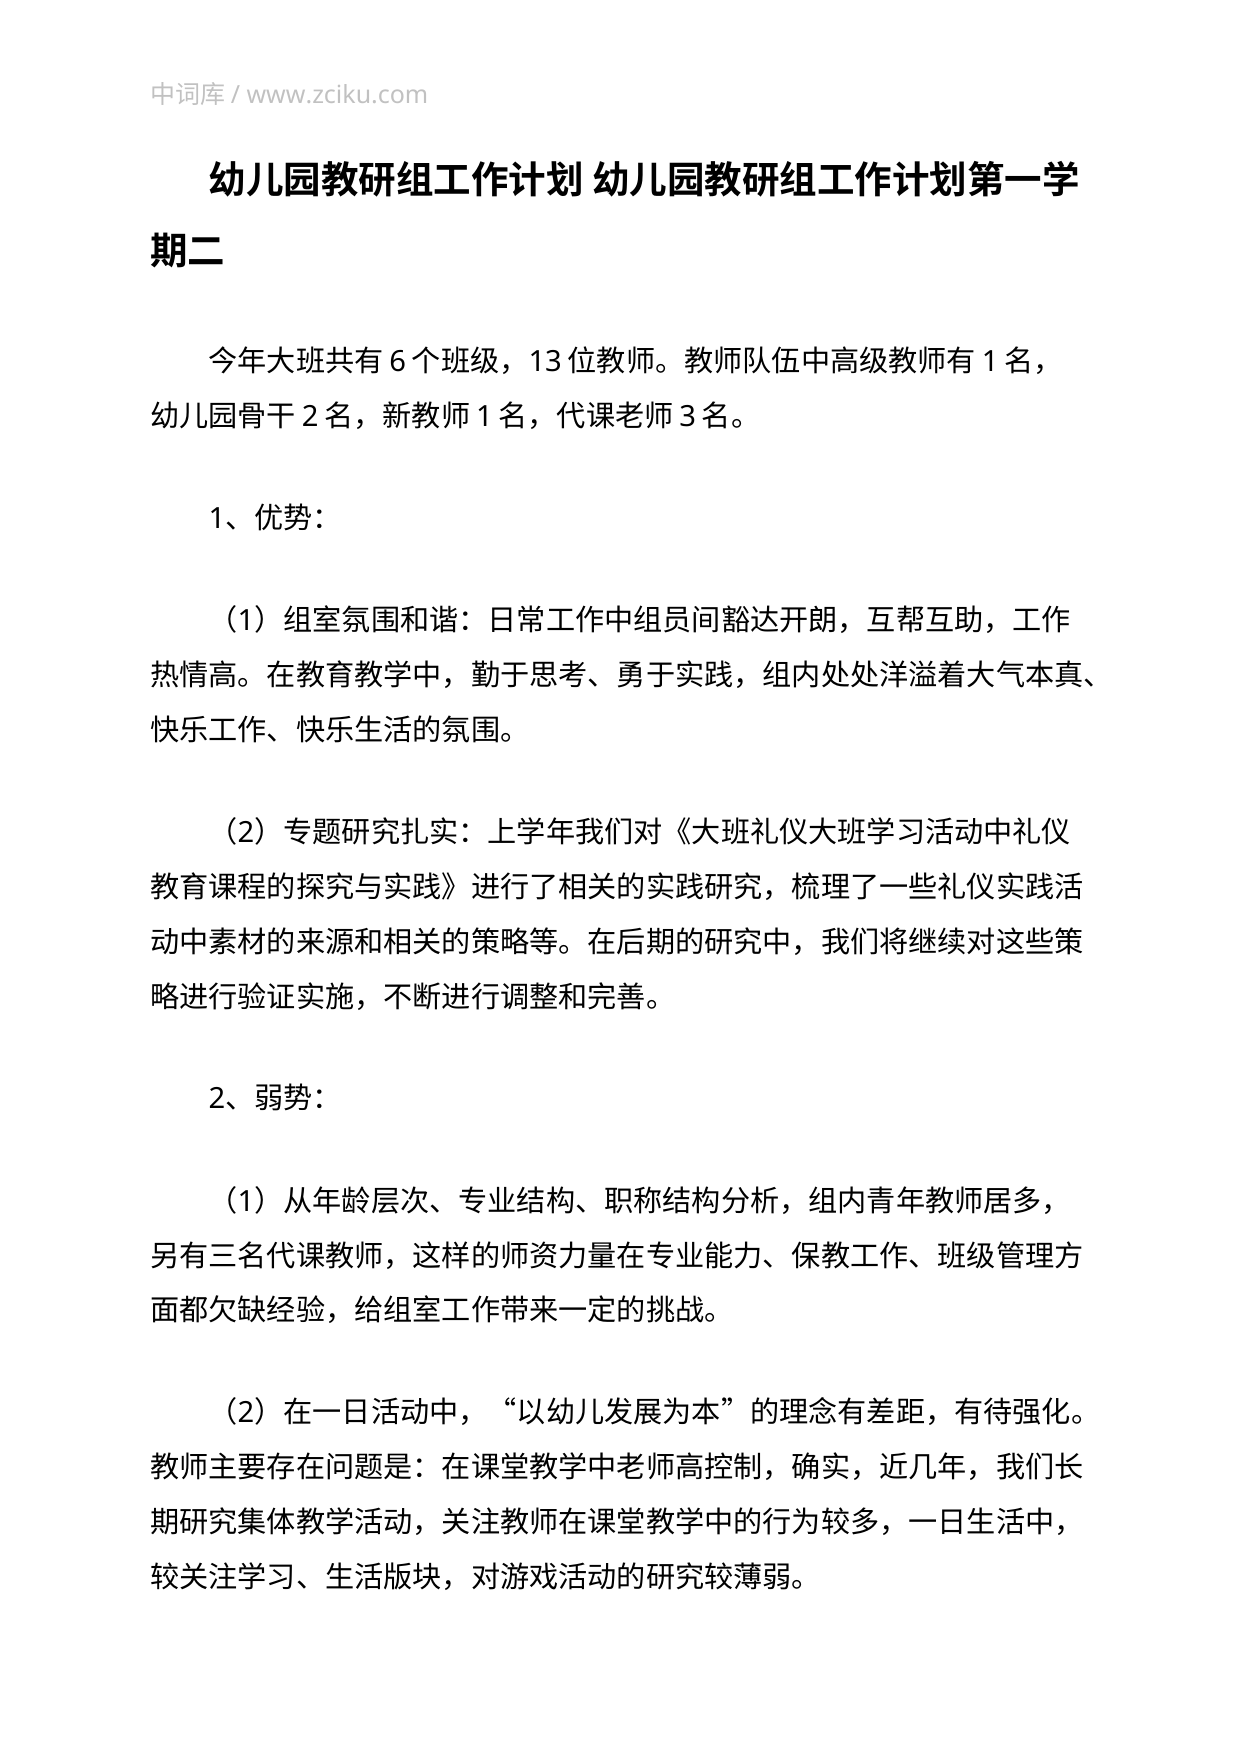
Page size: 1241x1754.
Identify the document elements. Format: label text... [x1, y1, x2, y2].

text （1）从年龄层次、专业结构、职称结构分析，组内青年教师居多，另有三名代课教师，这样的师资力量在专业能力、保教工作、班级管理方面都欠缺经验，给组室工作带来一定的挑战。 [150, 1177, 1090, 1329]
text （1）组室氛围和谐：日常工作中组员间豁达开朗，互帮互助，工作热情高。在教育教学中，勤于思考、勇于实践，组内处处洋溢着大气本真、快乐工作、快乐生活的氛围。 [150, 597, 1090, 749]
text 1、优势： [150, 495, 1090, 537]
text （2）专题研究扎实：上学年我们对《大班礼仪大班学习活动中礼仪教育课程的探究与实践》进行了相关的实践研究，梳理了一些礼仪实践活动中素材的来源和相关的策略等。在后期的研究中，我们将继续对这些策略进行验证实施，不断进行调整和完善。 [150, 808, 1090, 1016]
text （2）在一日活动中，“以幼儿发展为本”的理念有差距，有待强化。教师主要存在问题是：在课堂教学中老师高控制，确实，近几年，我们长期研究集体教学活动，关注教师在课堂教学中的行为较多，一日生活中，较关注学习、生活版块，对游戏活动的研究较薄弱。 [150, 1389, 1090, 1596]
text 今年大班共有6个班级，13位教师。教师队伍中高级教师有1名，幼儿园骨干2名，新教师1名，代课老师3名。 [150, 338, 1090, 435]
text 幼儿园教研组工作计划 幼儿园教研组工作计划第一学期二 [150, 150, 1090, 275]
text 2、弱势： [150, 1075, 1090, 1117]
